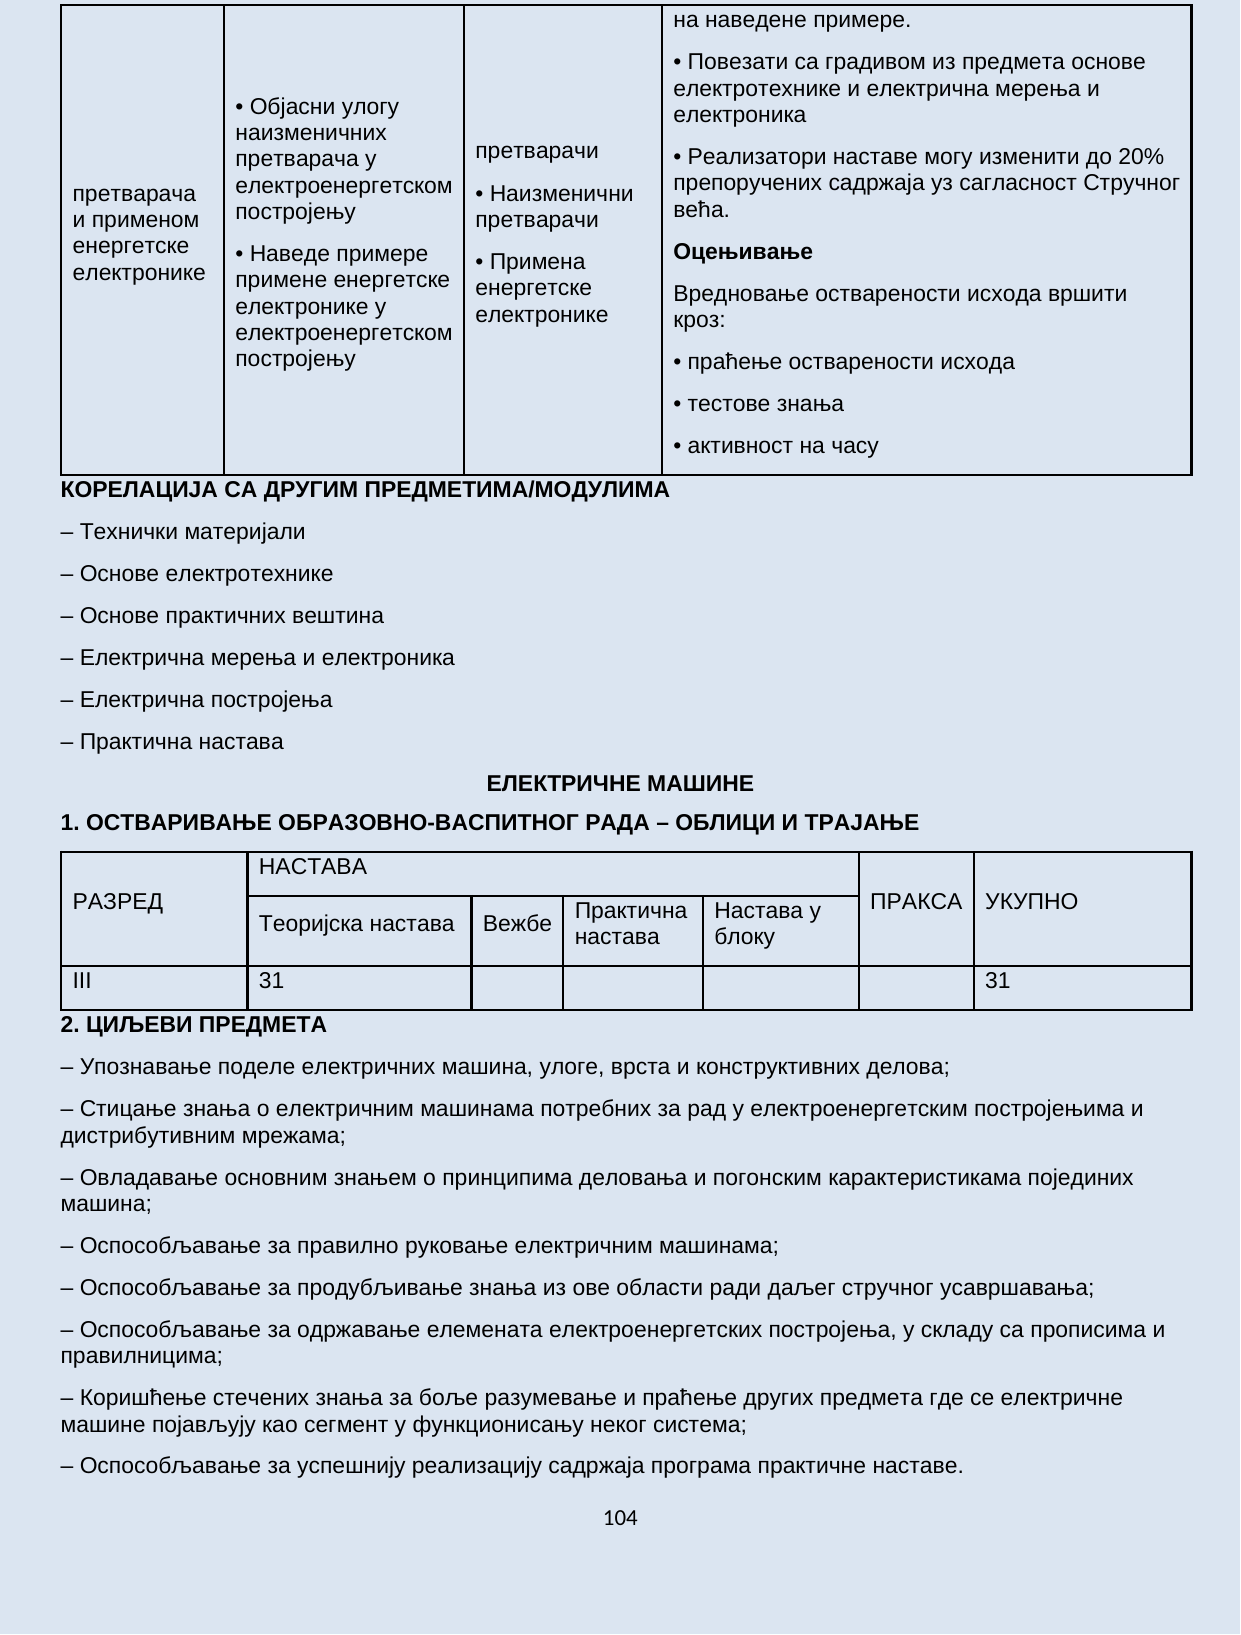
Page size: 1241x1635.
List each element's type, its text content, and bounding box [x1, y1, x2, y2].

text – Стицање знања о електричним машинама потребних за рад у електроенергетским постројењима и дистрибутивним мрежама; [60, 1095, 1180, 1148]
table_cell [225, 6, 463, 474]
text – Коришћење стечених знања за боље разумевање и праћење других предмета где се електричне машине појављују као сегмент у функционисању неког система; [60, 1384, 1180, 1437]
text – Оспособљавање за продубљивање знања из ове области ради даљег стручног усавршавања; [60, 1274, 1180, 1300]
table_cell [860, 967, 973, 1009]
text КОРЕЛАЦИЈА СА ДРУГИМ ПРЕДМЕТИМА/МОДУЛИМА [60, 476, 1180, 502]
text – Оспособљавање за правилно руковање електричним машинама; [60, 1232, 1180, 1258]
text – Оспособљавање за одржавање елемената електроенергетских постројења, у складу са прописима и правилницима; [60, 1316, 1180, 1368]
table_cell Настава у блоку [704, 897, 858, 965]
table_cell III [62, 967, 246, 1009]
table_header ПРАКСА [860, 853, 973, 965]
text – Оспособљавање за успешнију реализацију садржаја програма практичне наставе. [60, 1452, 1180, 1479]
text – Електрична постројења [60, 686, 1180, 712]
table_cell Вежбе [473, 897, 562, 965]
table_header НАСТАВА [249, 853, 858, 895]
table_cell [62, 6, 223, 474]
text ЕЛЕКТРИЧНЕ МАШИНЕ [60, 770, 1180, 796]
table_cell [704, 967, 858, 1009]
table_header РАЗРЕД [62, 853, 246, 965]
text – Овладавање основним знањем о принципима деловања и погонским карактеристикама појединих машина; [60, 1163, 1180, 1216]
text – Електрична мерења и електроника [60, 644, 1180, 670]
table_cell Практична настава [564, 897, 702, 965]
table_cell [564, 967, 702, 1009]
text – Основе електротехнике [60, 560, 1180, 586]
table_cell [465, 6, 661, 474]
text – Упознавање поделе електричних машина, улоге, врста и конструктивних делова; [60, 1053, 1180, 1079]
table_header УКУПНО [975, 853, 1190, 965]
text 1. ОСТВАРИВАЊЕ ОБРАЗОВНО-ВАСПИТНОГ РАДА – ОБЛИЦИ И ТРАЈАЊЕ [60, 809, 1180, 835]
text 2. ЦИЉЕВИ ПРЕДМЕТА [60, 1011, 1180, 1038]
text – Tехнички материјали [60, 518, 1180, 544]
text – Основе практичних вештина [60, 602, 1180, 628]
table_cell 31 [249, 967, 470, 1009]
table_cell [473, 967, 562, 1009]
table_cell 31 [975, 967, 1190, 1009]
text – Практична настава [60, 728, 1180, 754]
table_cell Теоријска настава [249, 897, 470, 965]
